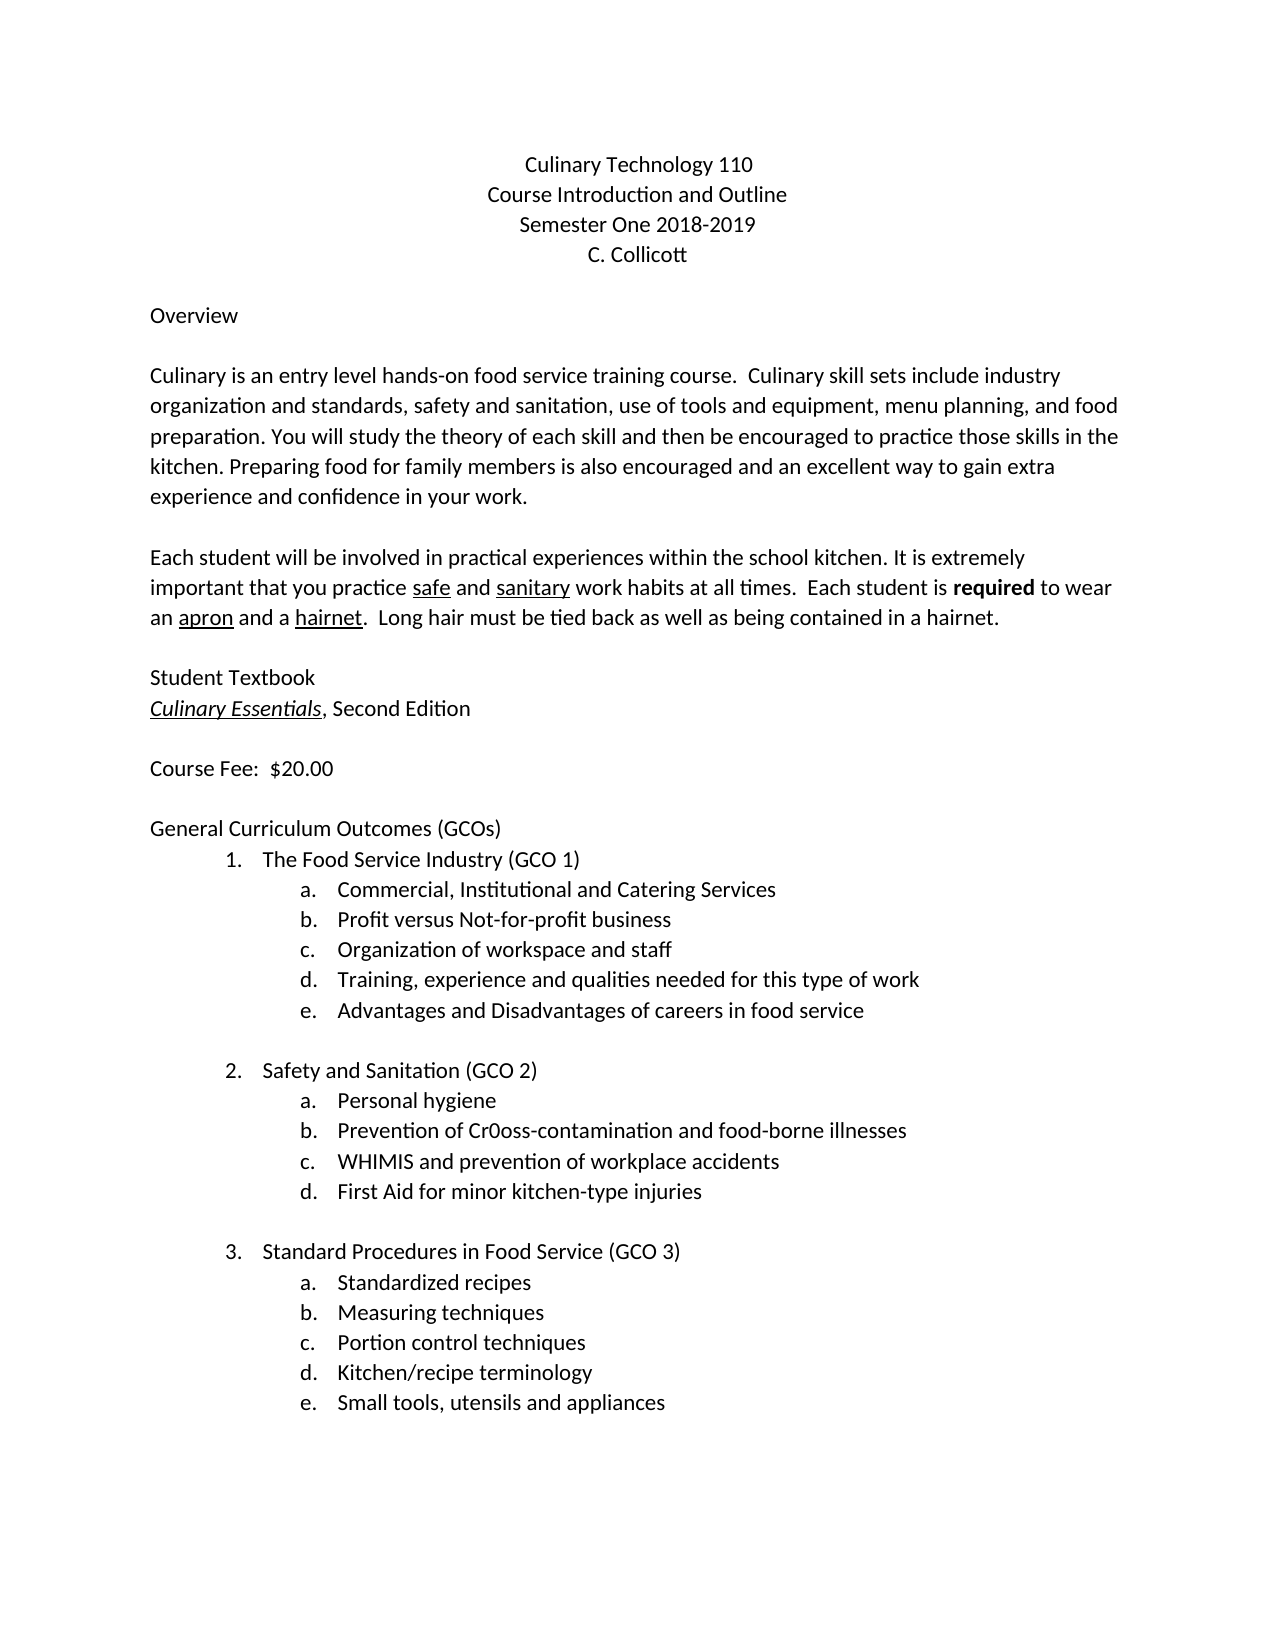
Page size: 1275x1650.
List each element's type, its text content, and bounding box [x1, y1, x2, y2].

text General Curriculum Outcomes (GCOs) [150, 814, 1125, 843]
text Culinary Essentials, Second Edition [150, 694, 1125, 722]
list Portion control techniques [300, 1328, 1125, 1356]
list Safety and Sanitation (GCO 2) [225, 1056, 1125, 1084]
list Prevention of Cr0oss-contamination and food-borne illnesses [300, 1117, 1125, 1145]
text Course Introduction and Outline [150, 180, 1125, 208]
list First Aid for minor kitchen-type injuries [300, 1177, 1125, 1205]
text Culinary is an entry level hands-on food service training course. Culinary skill sets include industry organization and standards, safety and sanitation, use of tools and equipment, menu planning, and food preparation. You will study the theory of each skill and then be encouraged to practice those skills in the kitchen. Preparing food for family members is also encouraged and an excellent way to gain extra experience and confidence in your work. [150, 361, 1125, 510]
text Semester One 2018-2019 [150, 210, 1125, 238]
list Measuring techniques [300, 1298, 1125, 1326]
list Profit versus Not-for-profit business [300, 905, 1125, 933]
text Overview [150, 301, 1125, 329]
list Advantages and Disadvantages of careers in food service [300, 996, 1125, 1024]
list Standard Procedures in Food Service (GCO 3) [225, 1237, 1125, 1266]
text Student Textbook [150, 663, 1125, 692]
list Personal hygiene [300, 1086, 1125, 1114]
list WHIMIS and prevention of workplace accidents [300, 1147, 1125, 1175]
list Organization of workspace and staff [300, 935, 1125, 963]
list Small tools, utensils and appliances [300, 1388, 1125, 1417]
list Standardized recipes [300, 1268, 1125, 1296]
list Training, experience and qualities needed for this type of work [300, 966, 1125, 994]
list The Food Service Industry (GCO 1) [225, 845, 1125, 873]
list Commercial, Institutional and Catering Services [300, 875, 1125, 903]
text Each student will be involved in practical experiences within the school kitchen. It is extremely important that you practice safe and sanitary work habits at all times. Each student is required to wear an apron and a hairnet. Long hair must be tied back as well as being contained in a hairnet. [150, 543, 1125, 631]
text C. Collicott [150, 241, 1125, 269]
list Kitchen/recipe terminology [300, 1358, 1125, 1386]
text Culinary Technology 110 [225, 150, 1125, 178]
text Course Fee: $20.00 [150, 754, 1125, 782]
